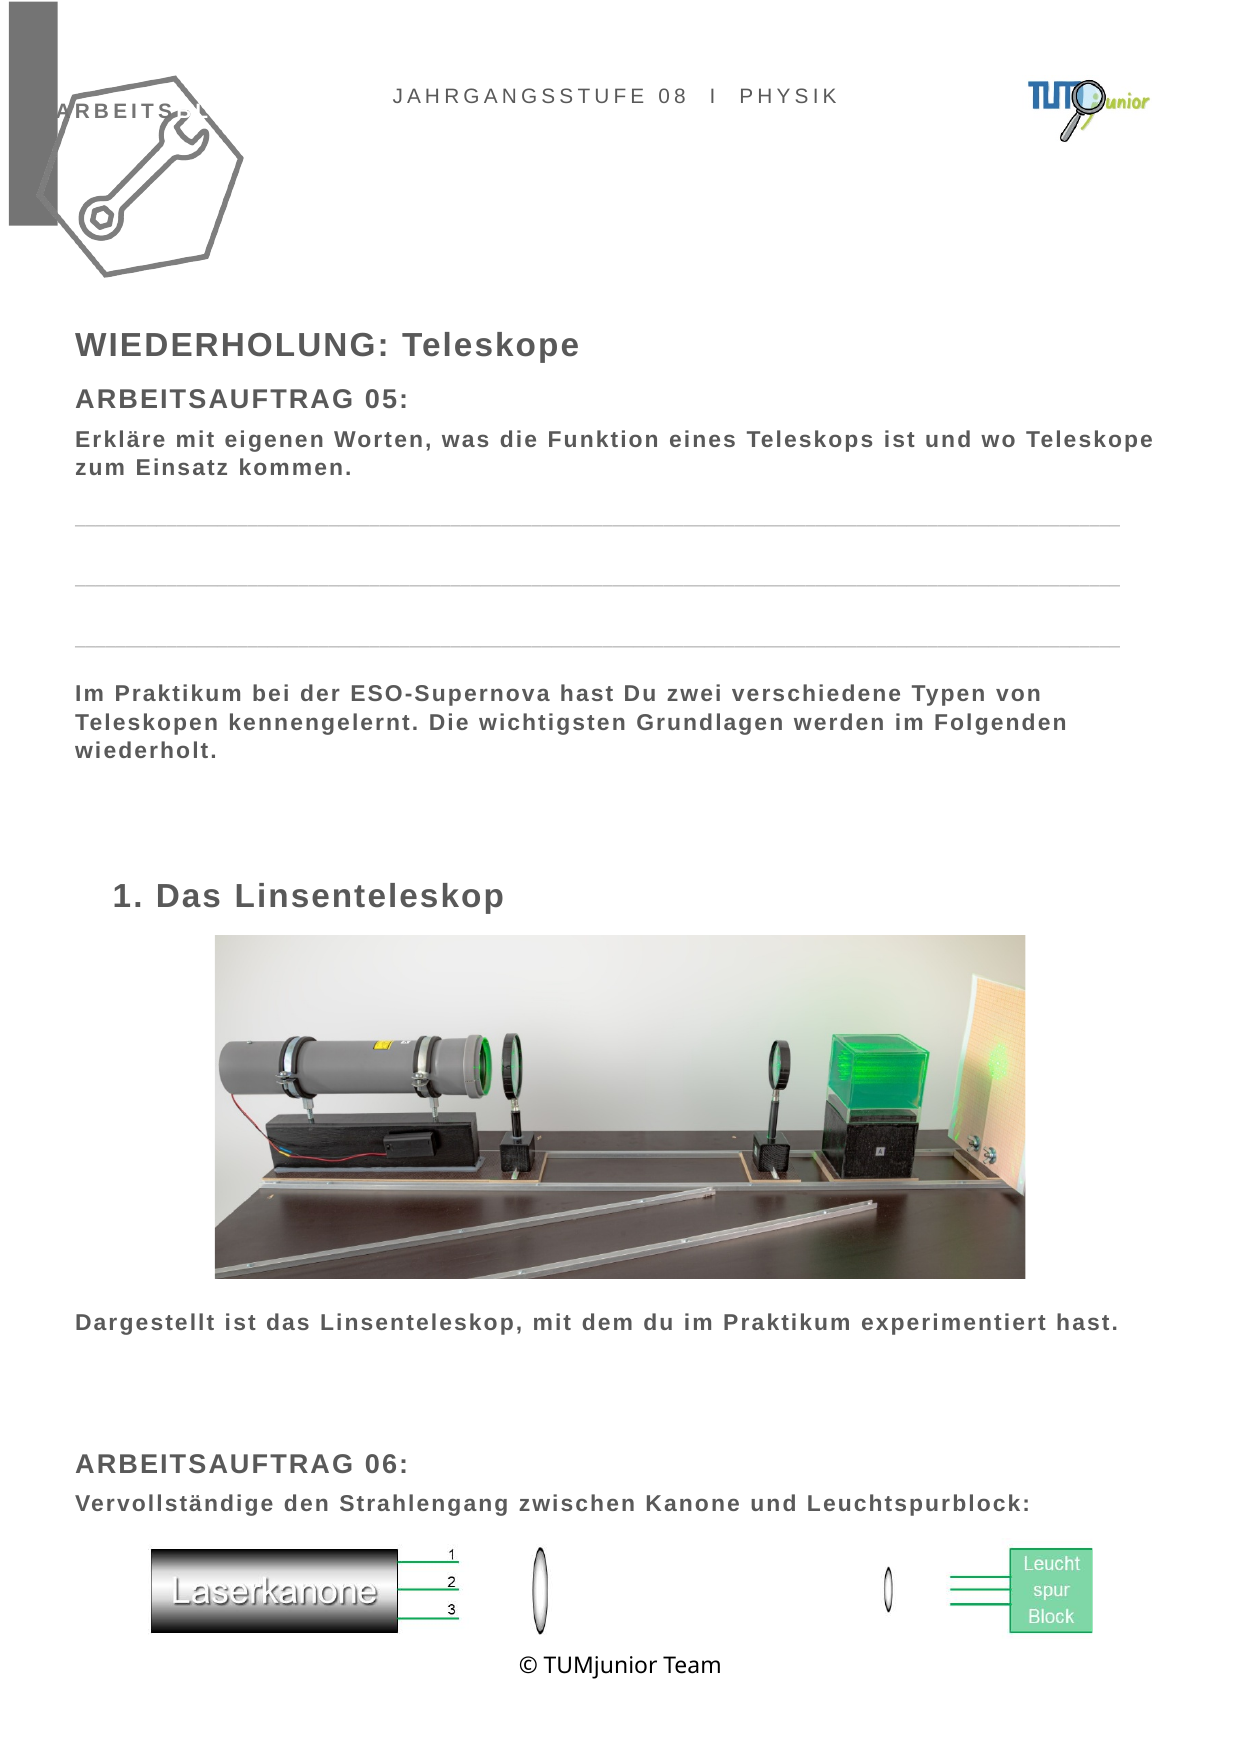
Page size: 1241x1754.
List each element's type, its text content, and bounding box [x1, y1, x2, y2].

text Vervollständige den Strahlengang zwischen Kanone und Leuchtspurblock: [75, 1490, 1165, 1516]
picture [1022, 75, 1152, 144]
subtitle ARBEITSAUFTRAG 06: [75, 1448, 1165, 1479]
subtitle WIEDERHOLUNG: Teleskope [75, 325, 1165, 364]
picture [147, 1538, 1093, 1639]
text _______________________________________________________________________________________________________ [75, 499, 1165, 530]
text Im Praktikum bei der ESO-Supernova hast Du zwei verschiedene Typen von Teleskopen kennengelernt. Die wichtigsten Grundlagen werden im Folgenden wiederholt. [75, 680, 1165, 763]
subtitle ARBEITSAUFTRAG 05: [75, 383, 1165, 415]
text Dargestellt ist das Linsenteleskop, mit dem du im Praktikum experimentiert hast. [75, 1309, 1165, 1336]
text _______________________________________________________________________________________________________ [75, 620, 1165, 651]
picture [214, 935, 1026, 1279]
text Erkläre mit eigenen Worten, was die Funktion eines Teleskops ist und wo Teleskope zum Einsatz kommen. [75, 426, 1165, 480]
text _______________________________________________________________________________________________________ [75, 559, 1165, 591]
list Das Linsenteleskop [112, 876, 1165, 914]
